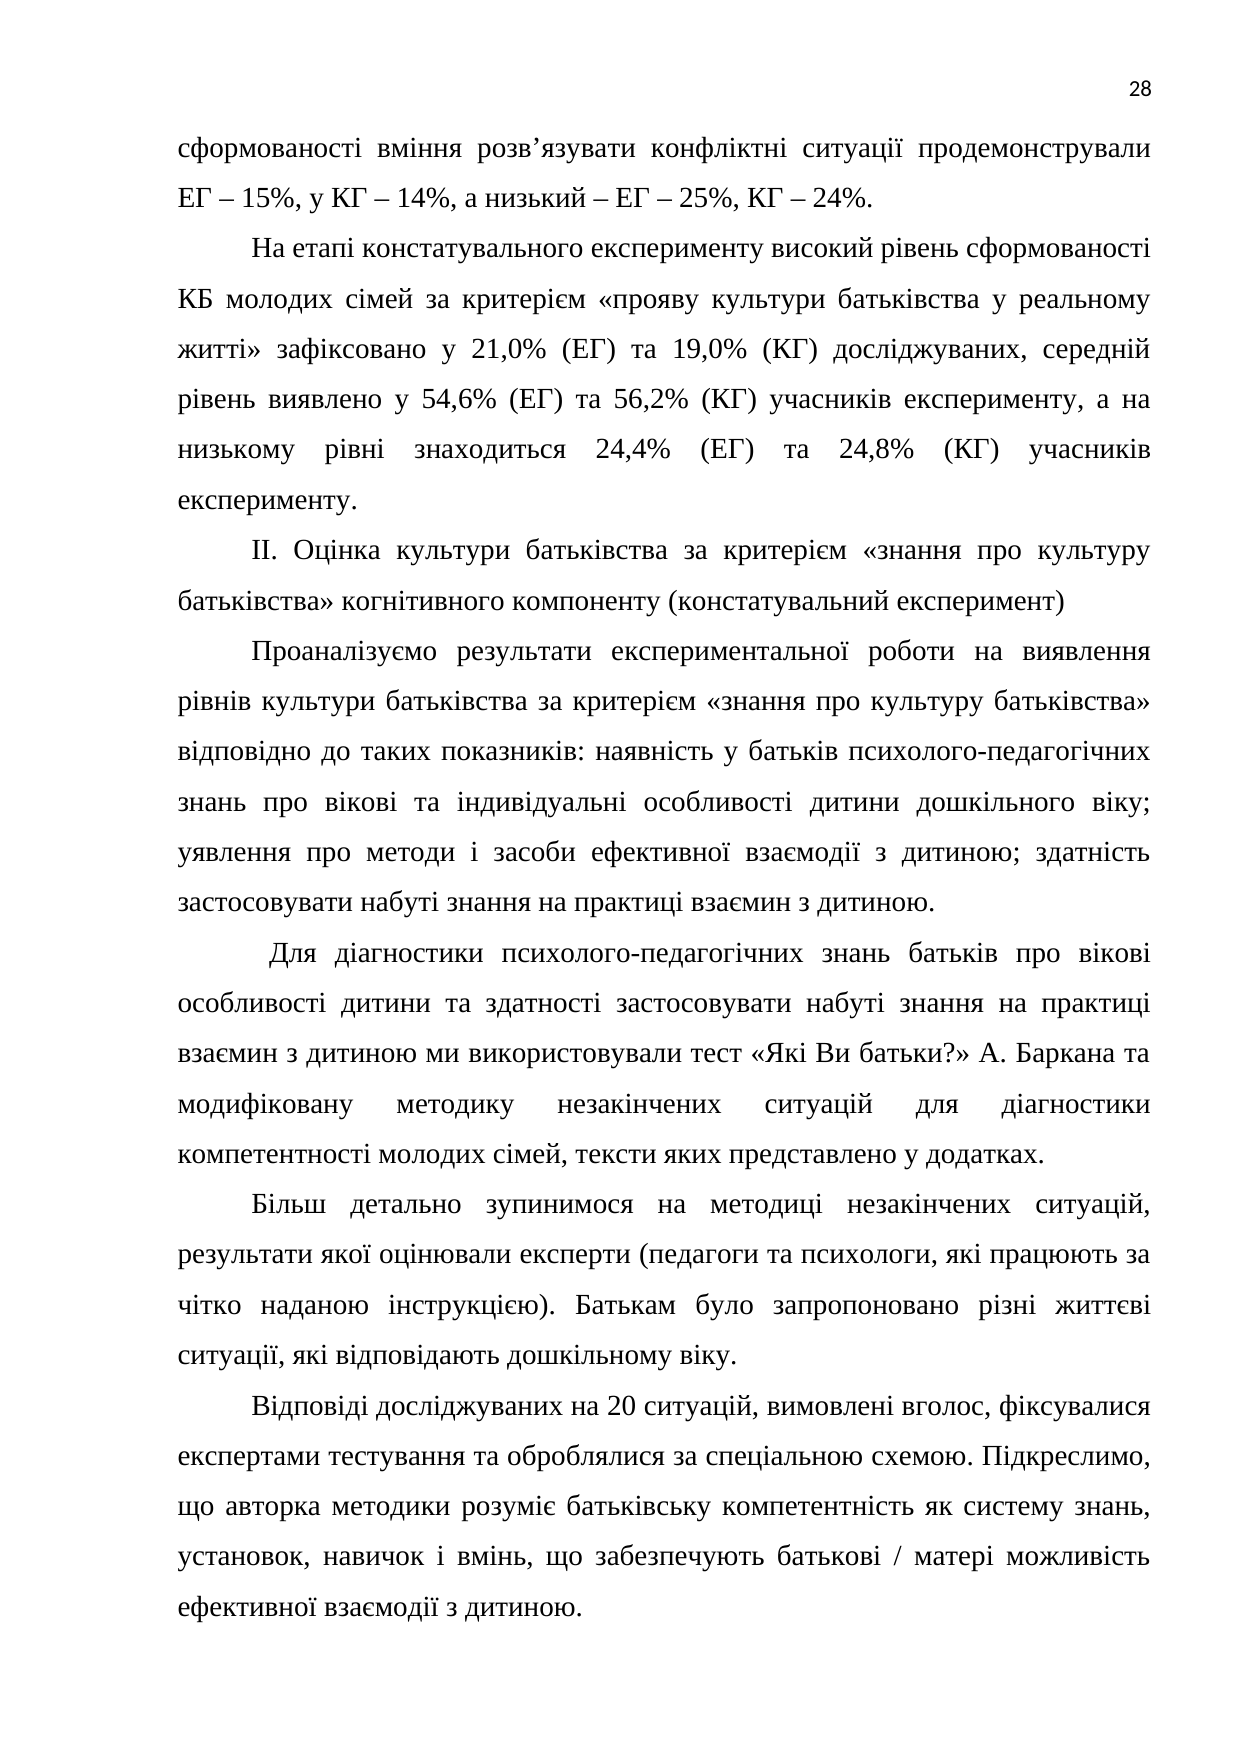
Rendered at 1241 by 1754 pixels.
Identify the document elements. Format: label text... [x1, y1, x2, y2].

text ІІ. Оцінка культури батьківства за критерієм «знання про культуру батьківства» когнітивного компоненту (констатувальний експеримент) [177, 532, 1152, 616]
text На етапі констатувального експерименту високий рівень сформованості КБ молодих сімей за критерієм «прояву культури батьківства у реальному житті» зафіксовано у 21,0% (ЕГ) та 19,0% (КГ) досліджуваних, середній рівень виявлено у 54,6% (ЕГ) та 56,2% (КГ) учасників експерименту, а на низькому рівні знаходиться 24,4% (ЕГ) та 24,8% (КГ) учасників експерименту. [177, 230, 1152, 516]
text Для діагностики психолого-педагогічних знань батьків про вікові особливості дитини та здатності застосовувати набуті знання на практиці взаємин з дитиною ми використовували тест «Які Ви батьки?» А. Баркана та модифіковану методику незакінчених ситуацій для діагностики компетентності молодих сімей, тексти яких представлено у додатках. [177, 935, 1152, 1169]
text Більш детально зупинимося на методиці незакінчених ситуацій, результати якої оцінювали експерти (педагоги та психологи, які працюють за чітко наданою інструкцією). Батькам було запропоновано різні життєві ситуації, які відповідають дошкільному віку. [177, 1186, 1152, 1371]
text Відповіді досліджуваних на 20 ситуацій, вимовлені вголос, фіксувалися експертами тестування та оброблялися за спеціальною схемою. Підкреслимо, що авторка методики розуміє батьківську компетентність як систему знань, установок, навичок і вмінь, що забезпечують батькові / матері можливість ефективної взаємодії з дитиною. [177, 1388, 1152, 1622]
text Проаналізуємо результати експериментальної роботи на виявлення рівнів культури батьківства за критерієм «знання про культуру батьківства» відповідно до таких показників: наявність у батьків психолого-педагогічних знань про вікові та індивідуальні особливості дитини дошкільного віку; уявлення про методи і засоби ефективної взаємодії з дитиною; здатність застосовувати набуті знання на практиці взаємин з дитиною. [177, 633, 1152, 918]
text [177, 130, 1152, 214]
